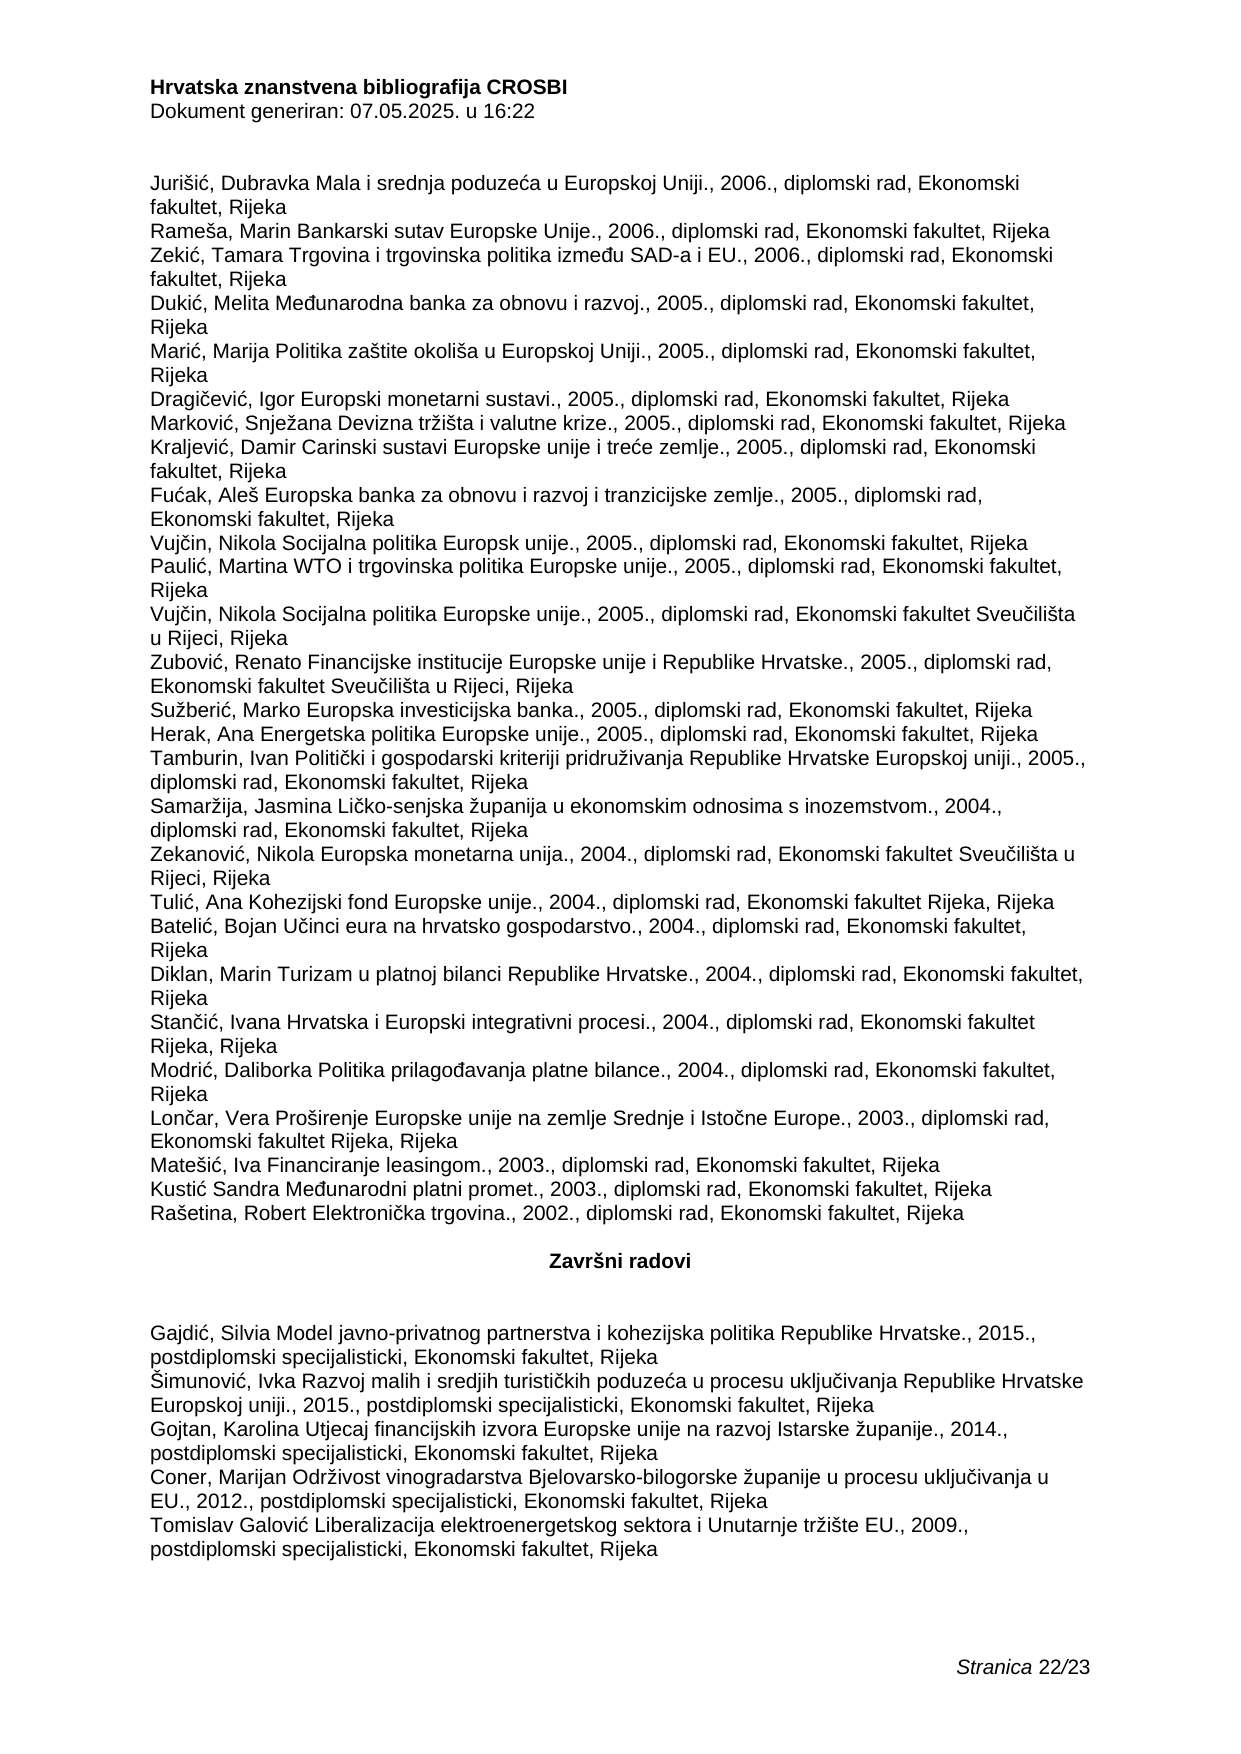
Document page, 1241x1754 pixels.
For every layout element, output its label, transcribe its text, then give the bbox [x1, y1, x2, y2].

text Šimunović, Ivka [150, 1369, 1090, 1417]
text Marković, Snježana [150, 411, 1090, 434]
text Herak, Ana [150, 722, 1090, 746]
text Dukić, Melita [150, 291, 1090, 339]
text Marić, Marija [150, 339, 1090, 387]
text Tomislav Galović [150, 1513, 1090, 1561]
text Samaržija, Jasmina [150, 794, 1090, 842]
text Gojtan, Karolina [150, 1417, 1090, 1465]
text Tamburin, Ivan [150, 746, 1090, 794]
text Diklan, Marin [150, 962, 1090, 1009]
text Kraljević, Damir [150, 434, 1090, 482]
text Tulić, Ana [150, 890, 1090, 914]
text Stančić, Ivana [150, 1009, 1090, 1057]
text Dragičević, Igor [150, 387, 1090, 411]
text Sužberić, Marko [150, 698, 1090, 722]
text Zubović, Renato [150, 650, 1090, 698]
text Lončar, Vera [150, 1105, 1090, 1153]
text Batelić, Bojan [150, 914, 1090, 962]
text Kustić Sandra [150, 1177, 1090, 1201]
text Gajdić, Silvia [150, 1321, 1090, 1369]
text Rameša, Marin [150, 219, 1090, 243]
text Coner, Marijan [150, 1465, 1090, 1513]
text Rašetina, Robert [150, 1201, 1090, 1225]
text Jurišić, Dubravka [150, 171, 1090, 219]
text Modrić, Daliborka [150, 1057, 1090, 1105]
text Matešić, Iva [150, 1153, 1090, 1177]
text Zekanović, Nikola [150, 842, 1090, 890]
text Paulić, Martina [150, 554, 1090, 602]
subtitle Završni radovi [150, 1249, 1090, 1273]
text Zekić, Tamara [150, 243, 1090, 291]
text Vujčin, Nikola [150, 602, 1090, 650]
text Fućak, Aleš [150, 482, 1090, 530]
text Vujčin, Nikola [150, 530, 1090, 554]
